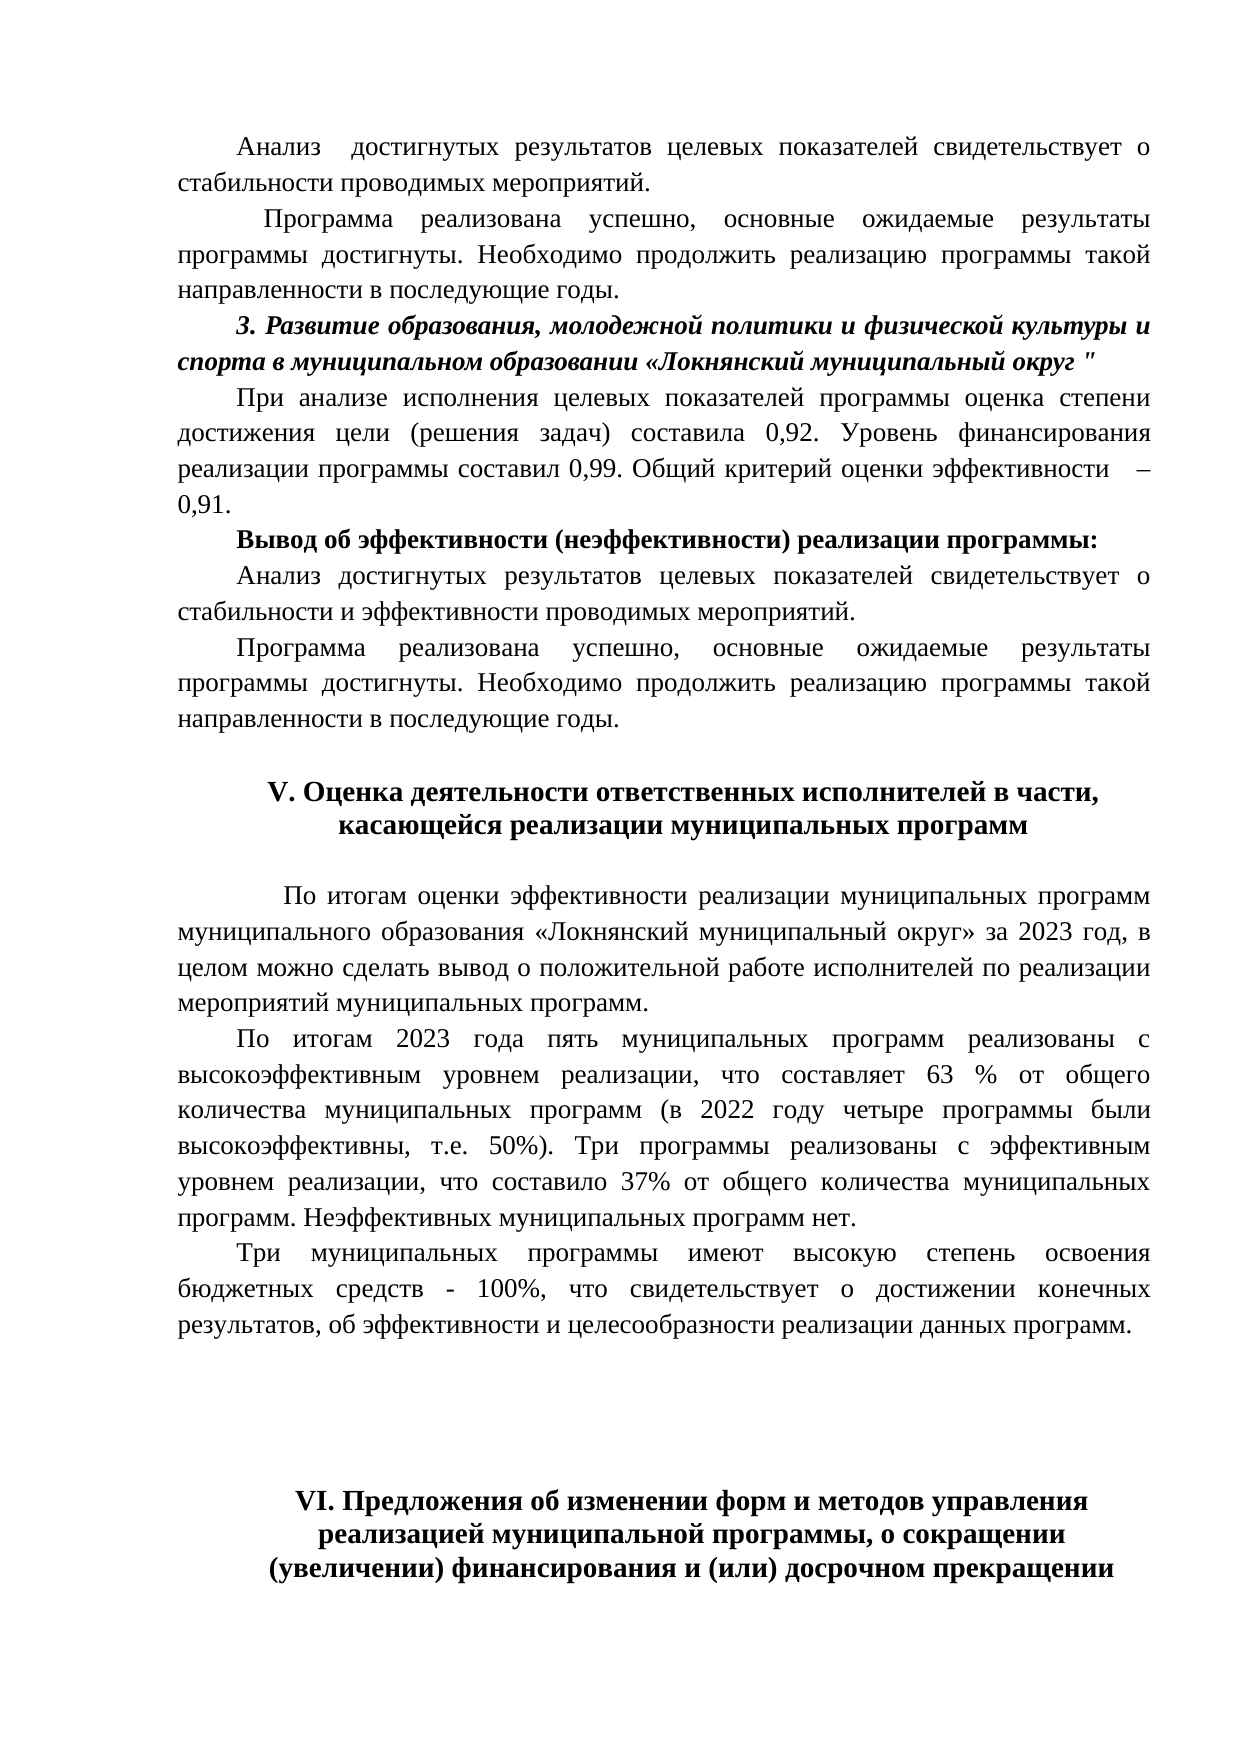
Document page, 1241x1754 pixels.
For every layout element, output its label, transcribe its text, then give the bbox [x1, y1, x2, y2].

text 3. Развитие образования, молодежной политики и физической культуры и спорта в муниципальном образовании «Локнянский муниципальный округ " [177, 309, 1152, 376]
text Вывод об эффективности (неэффективности) реализации программы: [177, 523, 1152, 555]
text Анализ достигнутых результатов целевых показателей свидетельствует о стабильности проводимых мероприятий. [177, 131, 1152, 197]
text По итогам оценки эффективности реализации муниципальных программ муниципального образования «Локнянский муниципальный округ» за 2023 год, в целом можно сделать вывод о положительной работе исполнителей по реализации мероприятий муниципальных программ. [177, 879, 1152, 1018]
text Три муниципальных программы имеют высокую степень освоения бюджетных средств - 100%, что свидетельствует о достижении конечных результатов, об эффективности и целесообразности реализации данных программ. [177, 1237, 1152, 1339]
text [232, 1483, 1152, 1583]
text По итогам 2023 года пять муниципальных программ реализованы с высокоэффективным уровнем реализации, что составляет 63 % от общего количества муниципальных программ (в 2022 году четыре программы были высокоэффективны, т.е. 50%). Три программы реализованы с эффективным уровнем реализации, что составило 37% от общего количества муниципальных программ. Неэффективных муниципальных программ нет. [177, 1022, 1152, 1232]
text При анализе исполнения целевых показателей программы оценка степени достижения цели (решения задач) составила 0,92. Уровень финансирования реализации программы составил 0,99. Общий критерий оценки эффективности – 0,91. [177, 381, 1152, 519]
text Анализ достигнутых результатов целевых показателей свидетельствует о стабильности и эффективности проводимых мероприятий. [177, 559, 1152, 626]
text V. Оценка деятельности ответственных исполнителей в части, касающейся реализации муниципальных программ [215, 774, 1152, 841]
